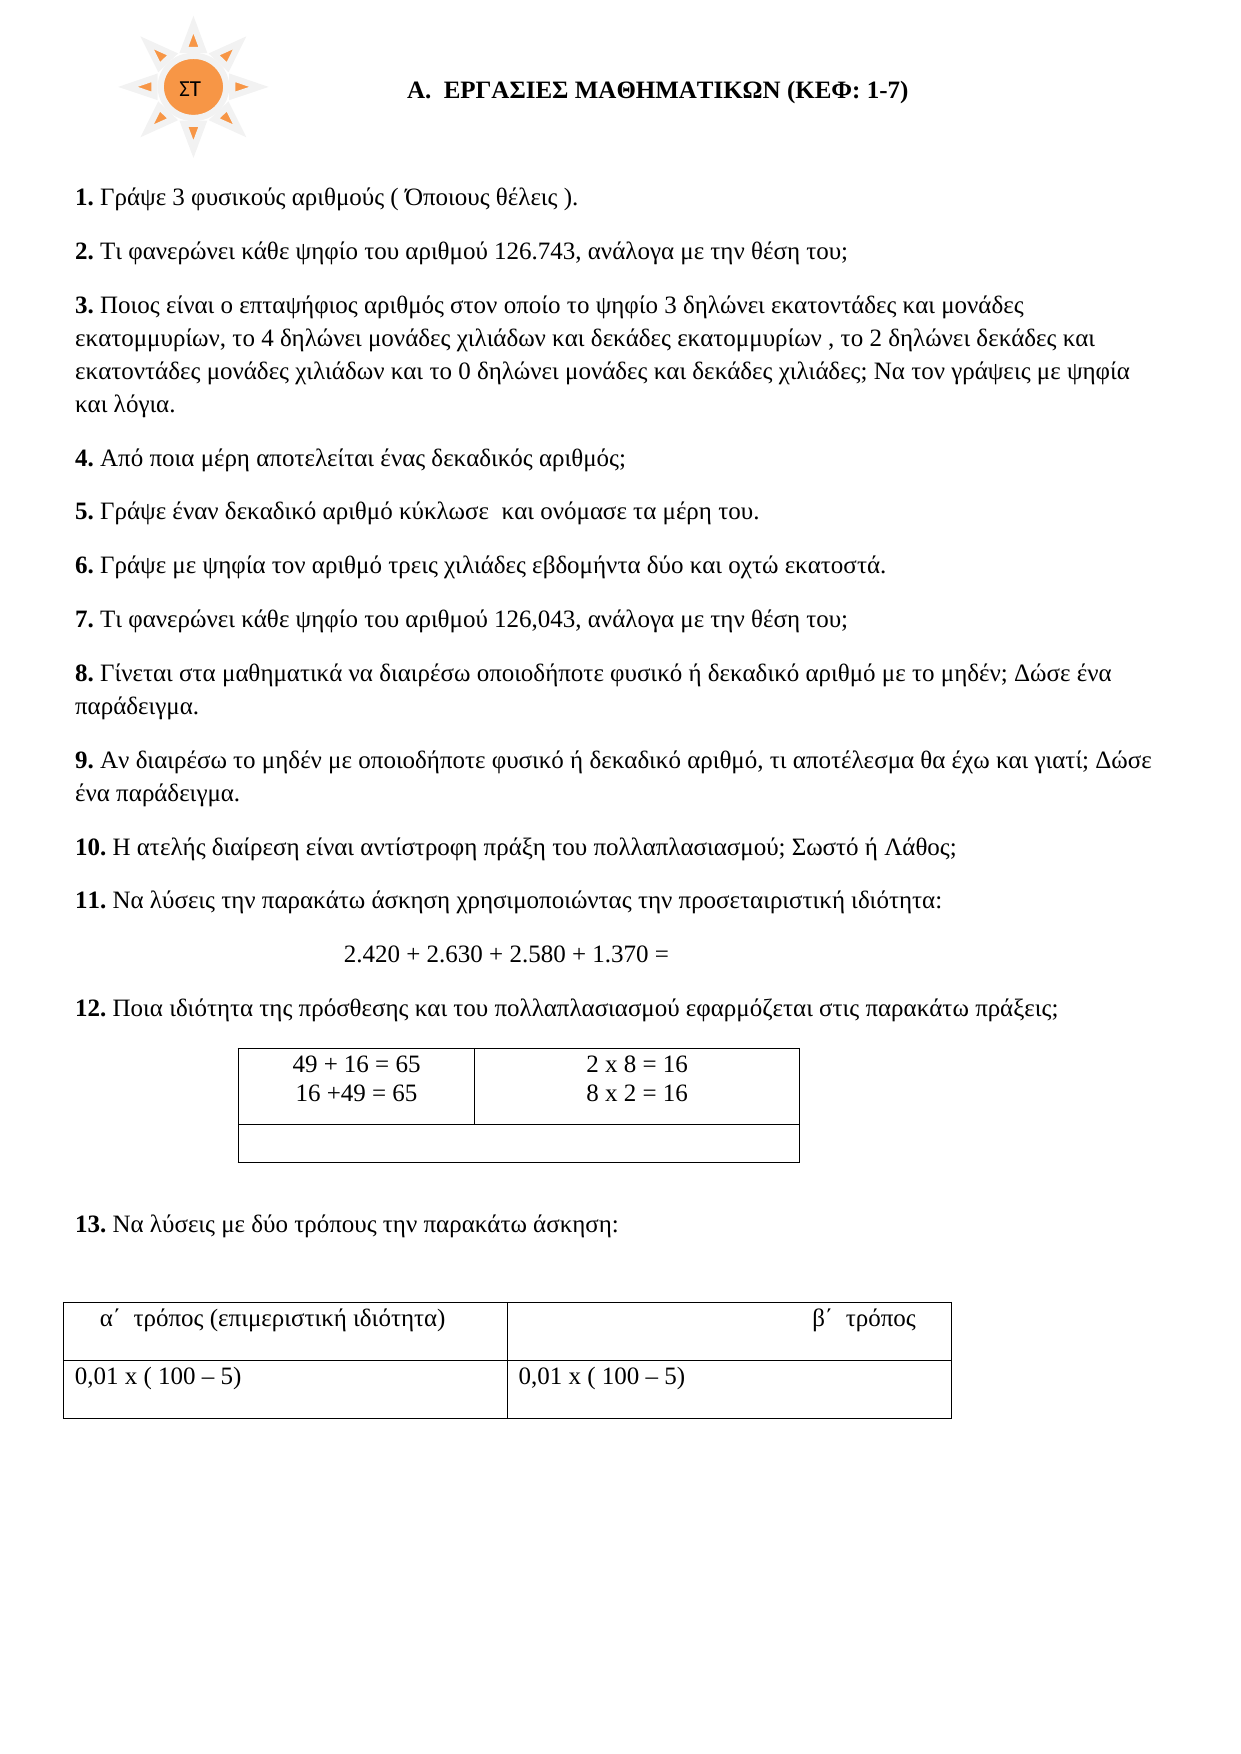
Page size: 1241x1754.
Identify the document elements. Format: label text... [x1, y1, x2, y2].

table_header 2 x 8 = 16 8 x 2 = 16 [475, 1049, 799, 1124]
text 3. Ποιος είναι ο επταψήφιος αριθμός στον οποίο το ψηφίο 3 δηλώνει εκατοντάδες και μονάδες εκατομμυρίων, το 4 δηλώνει μονάδες χιλιάδων και δεκάδες εκατομμυρίων , το 2 δηλώνει δεκάδες και εκατοντάδες μονάδες χιλιάδων και το 0 δηλώνει μονάδες και δεκάδες χιλιάδες; Να τον γράψεις με ψηφία και λόγια. [75, 290, 1165, 417]
text 1. Γράψε 3 φυσικούς αριθμούς ( Όποιους θέλεις ). [75, 182, 1165, 211]
text 11. Να λύσεις την παρακάτω άσκηση χρησιμοποιώντας την προσεταιριστική ιδιότητα: [75, 886, 1165, 914]
text 2. Τι φανερώνει κάθε ψηφίο του αριθμού 126.743, ανάλογα με την θέση του; [75, 236, 1165, 264]
text 2.420 + 2.630 + 2.580 + 1.370 = [75, 939, 1165, 968]
text 12. Ποια ιδιότητα της πρόσθεσης και του πολλαπλασιασμού εφαρμόζεται στις παρακάτω πράξεις; [75, 993, 1165, 1022]
text 8. Γίνεται στα μαθηματικά να διαιρέσω οποιοδήποτε φυσικό ή δεκαδικό αριθμό με το μηδέν; Δώσε ένα παράδειγμα. [75, 658, 1165, 720]
table_header 49 + 16 = 65 16 +49 = 65 [239, 1049, 474, 1124]
text 13. Να λύσεις με δύο τρόπους την παρακάτω άσκηση: [75, 1209, 1165, 1237]
text 4. Από ποια μέρη αποτελείται ένας δεκαδικός αριθμός; [75, 443, 1165, 471]
text 7. Τι φανερώνει κάθε ψηφίο του αριθμού 126,043, ανάλογα με την θέση του; [75, 604, 1165, 633]
text 9. Αν διαιρέσω το μηδέν με οποιοδήποτε φυσικό ή δεκαδικό αριθμό, τι αποτέλεσμα θα έχω και γιατί; Δώσε ένα παράδειγμα. [75, 745, 1165, 807]
text 5. Γράψε έναν δεκαδικό αριθμό κύκλωσε και ονόμασε τα μέρη του. [75, 496, 1165, 525]
table_header α΄ τρόπος (επιμεριστική ιδιότητα) [64, 1303, 507, 1360]
text 10. Η ατελής διαίρεση είναι αντίστροφη πράξη του πολλαπλασιασμού; Σωστό ή Λάθος; [75, 832, 1165, 861]
text 6. Γράψε με ψηφία τον αριθμό τρεις χιλιάδες εβδομήντα δύο και οχτώ εκατοστά. [75, 550, 1165, 579]
text A. ΕΡΓΑΣΙΕΣ ΜΑΘΗΜΑΤΙΚΩΝ (ΚΕΦ: 1-7) [227, 75, 1165, 104]
table_cell 0,01 x ( 100 – 5) [508, 1361, 951, 1417]
table_cell [239, 1125, 799, 1162]
table_cell 0,01 x ( 100 – 5) [64, 1361, 507, 1417]
table_header β΄ τρόπος [508, 1303, 951, 1360]
